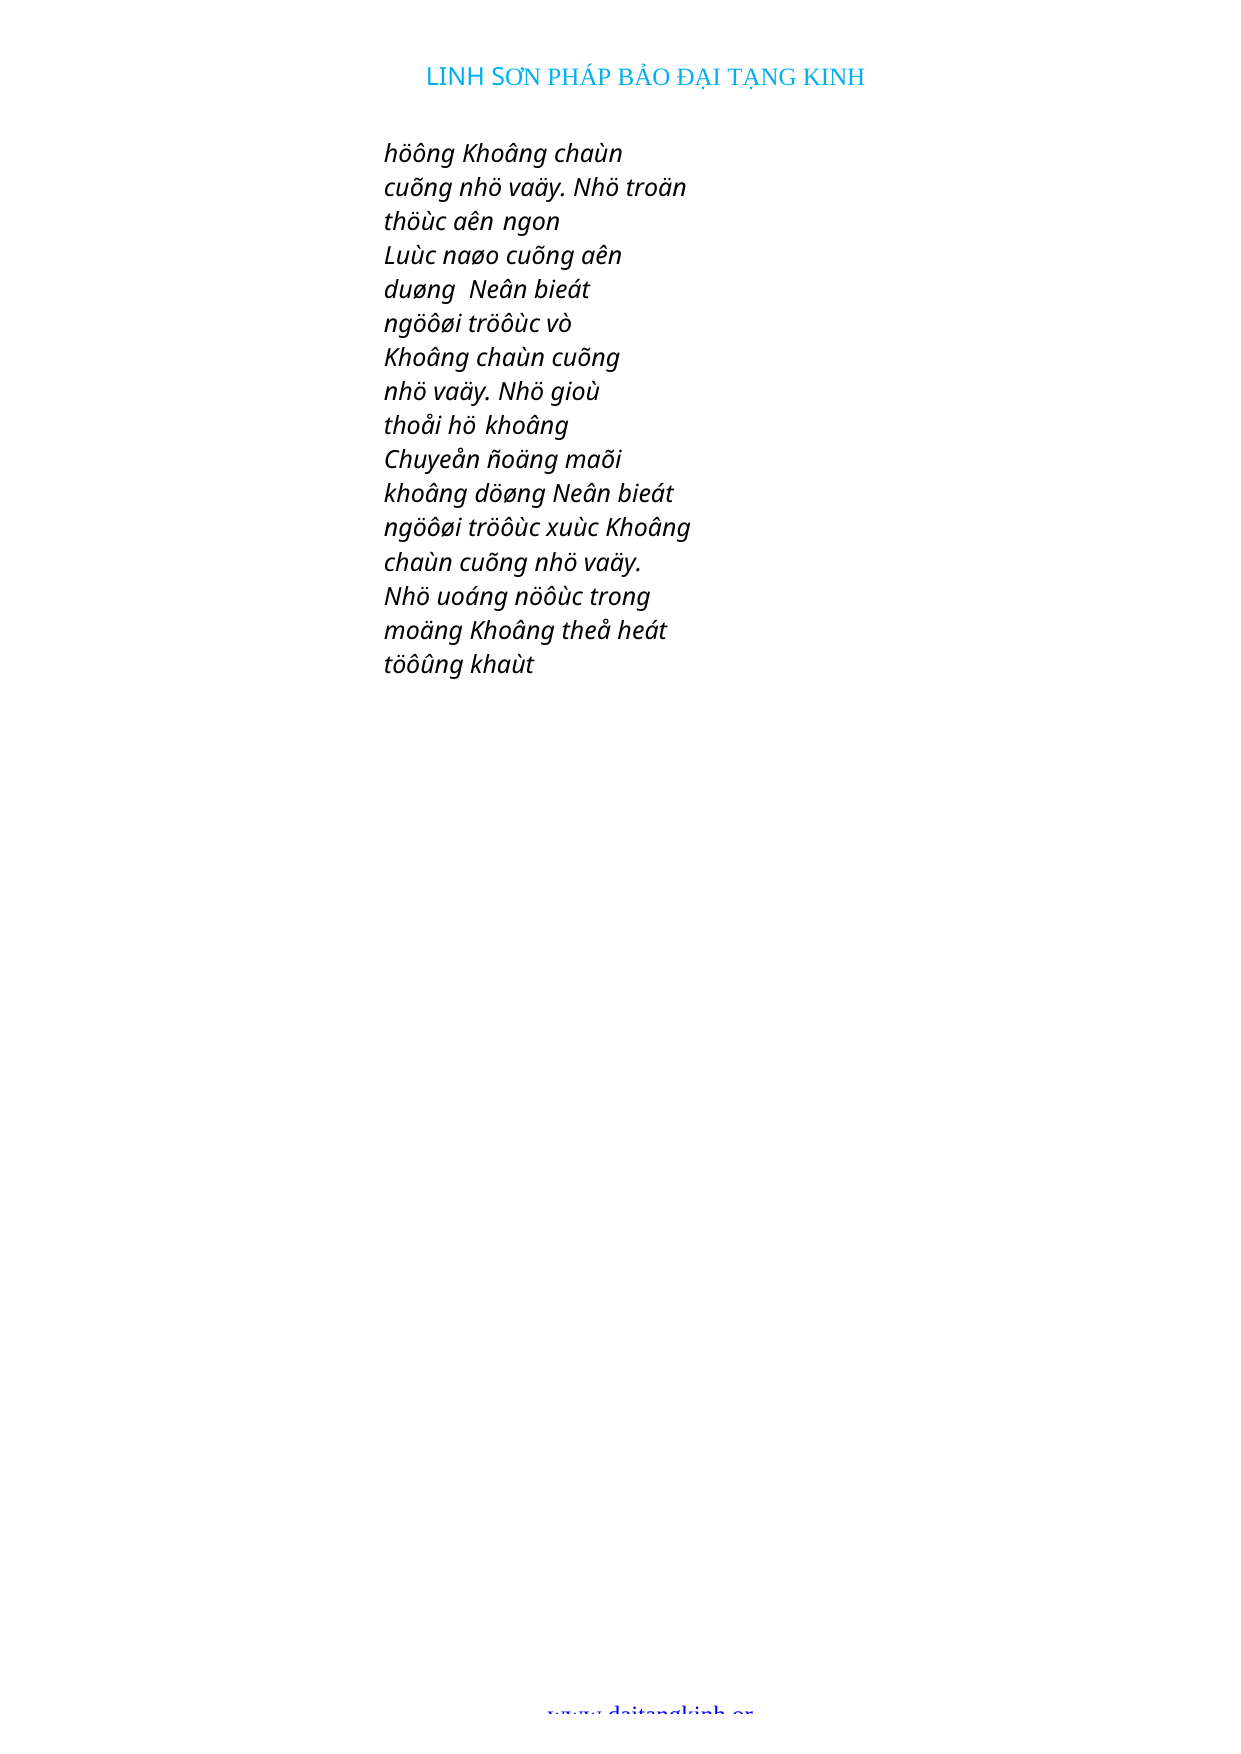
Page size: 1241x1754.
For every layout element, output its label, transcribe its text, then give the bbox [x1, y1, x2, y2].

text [384, 135, 696, 238]
text Nhö uoáng nöôùc trong moäng Khoâng theå heát töôûng khaùt [384, 578, 669, 680]
text Chuyeån ñoäng maõi khoâng döøng Neân bieát ngöôøi tröôùc xuùc Khoâng chaùn cuõng nhö vaäy. [384, 442, 696, 578]
text Luùc naøo cuõng aên duøng Neân bieát ngöôøi tröôùc vò Khoâng chaùn cuõng nhö vaäy. Nhö gioù thoåi hö khoâng [384, 238, 663, 442]
